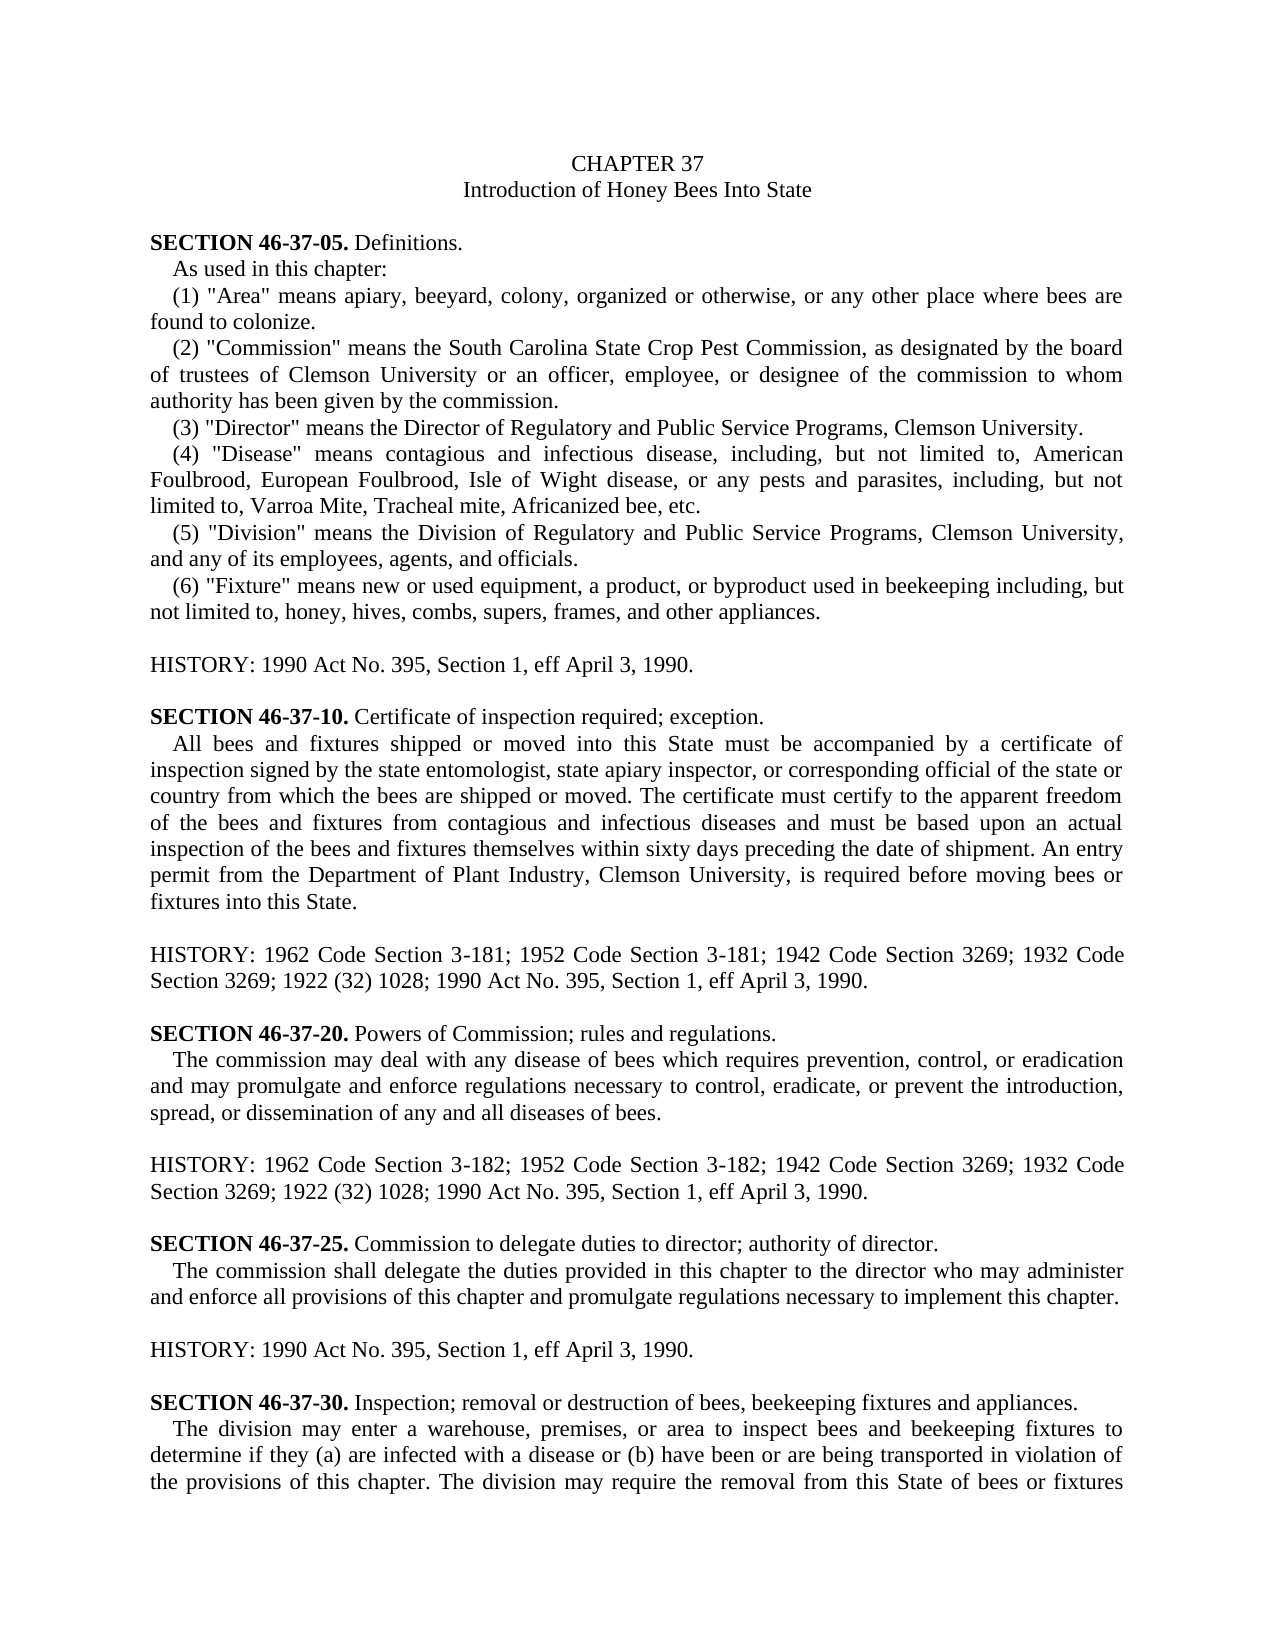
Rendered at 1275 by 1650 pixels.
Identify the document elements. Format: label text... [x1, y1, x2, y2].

text SECTION 46-37-05. Definitions. [150, 229, 1125, 255]
text SECTION 46-37-25. Commission to delegate duties to director; authority of director. [150, 1231, 1125, 1257]
text (4) "Disease" means contagious and infectious disease, including, but not limited to, American Foulbrood, European Foulbrood, Isle of Wight disease, or any pests and parasites, including, but not limited to, Varroa Mite, Tracheal mite, Africanized bee, etc. [150, 440, 1125, 519]
text SECTION 46-37-10. Certificate of inspection required; exception. [150, 703, 1125, 730]
text HISTORY: 1990 Act No. 395, Section 1, eff April 3, 1990. [150, 1336, 1125, 1362]
text (6) "Fixture" means new or used equipment, a product, or byproduct used in beekeeping including, but not limited to, honey, hives, combs, supers, frames, and other appliances. [150, 572, 1125, 624]
text As used in this chapter: [150, 255, 1125, 282]
text The commission may deal with any disease of bees which requires prevention, control, or eradication and may promulgate and enforce regulations necessary to control, eradicate, or prevent the introduction, spread, or dissemination of any and all diseases of bees. [150, 1046, 1125, 1125]
text (1) "Area" means apiary, beeyard, colony, organized or otherwise, or any other place where bees are found to colonize. [150, 282, 1125, 334]
text All bees and fixtures shipped or moved into this State must be accompanied by a certificate of inspection signed by the state entomologist, state apiary inspector, or corresponding official of the state or country from which the bees are shipped or moved. The certificate must certify to the apparent freedom of the bees and fixtures from contagious and infectious diseases and must be based upon an actual inspection of the bees and fixtures themselves within sixty days preceding the date of shipment. An entry permit from the Department of Plant Industry, Clemson University, is required before moving bees or fixtures into this State. [150, 730, 1125, 914]
text The commission shall delegate the duties provided in this chapter to the director who may administer and enforce all provisions of this chapter and promulgate regulations necessary to implement this chapter. [150, 1257, 1125, 1309]
text (3) "Director" means the Director of Regulatory and Public Service Programs, Clemson University. [150, 413, 1125, 440]
text SECTION 46-37-20. Powers of Commission; rules and regulations. [150, 1020, 1125, 1046]
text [150, 1415, 1125, 1494]
text CHAPTER 37 [150, 150, 1125, 176]
text HISTORY: 1962 Code Section 3-182; 1952 Code Section 3-182; 1942 Code Section 3269; 1932 Code Section 3269; 1922 (32) 1028; 1990 Act No. 395, Section 1, eff April 3, 1990. [150, 1151, 1125, 1204]
text SECTION 46-37-30. Inspection; removal or destruction of bees, beekeeping fixtures and appliances. [150, 1389, 1125, 1415]
text (2) "Commission" means the South Carolina State Crop Pest Commission, as designated by the board of trustees of Clemson University or an officer, employee, or designee of the commission to whom authority has been given by the commission. [150, 334, 1125, 413]
text Introduction of Honey Bees Into State [150, 176, 1125, 203]
text HISTORY: 1962 Code Section 3-181; 1952 Code Section 3-181; 1942 Code Section 3269; 1932 Code Section 3269; 1922 (32) 1028; 1990 Act No. 395, Section 1, eff April 3, 1990. [150, 941, 1125, 993]
text (5) "Division" means the Division of Regulatory and Public Service Programs, Clemson University, and any of its employees, agents, and officials. [150, 519, 1125, 572]
text HISTORY: 1990 Act No. 395, Section 1, eff April 3, 1990. [150, 651, 1125, 677]
